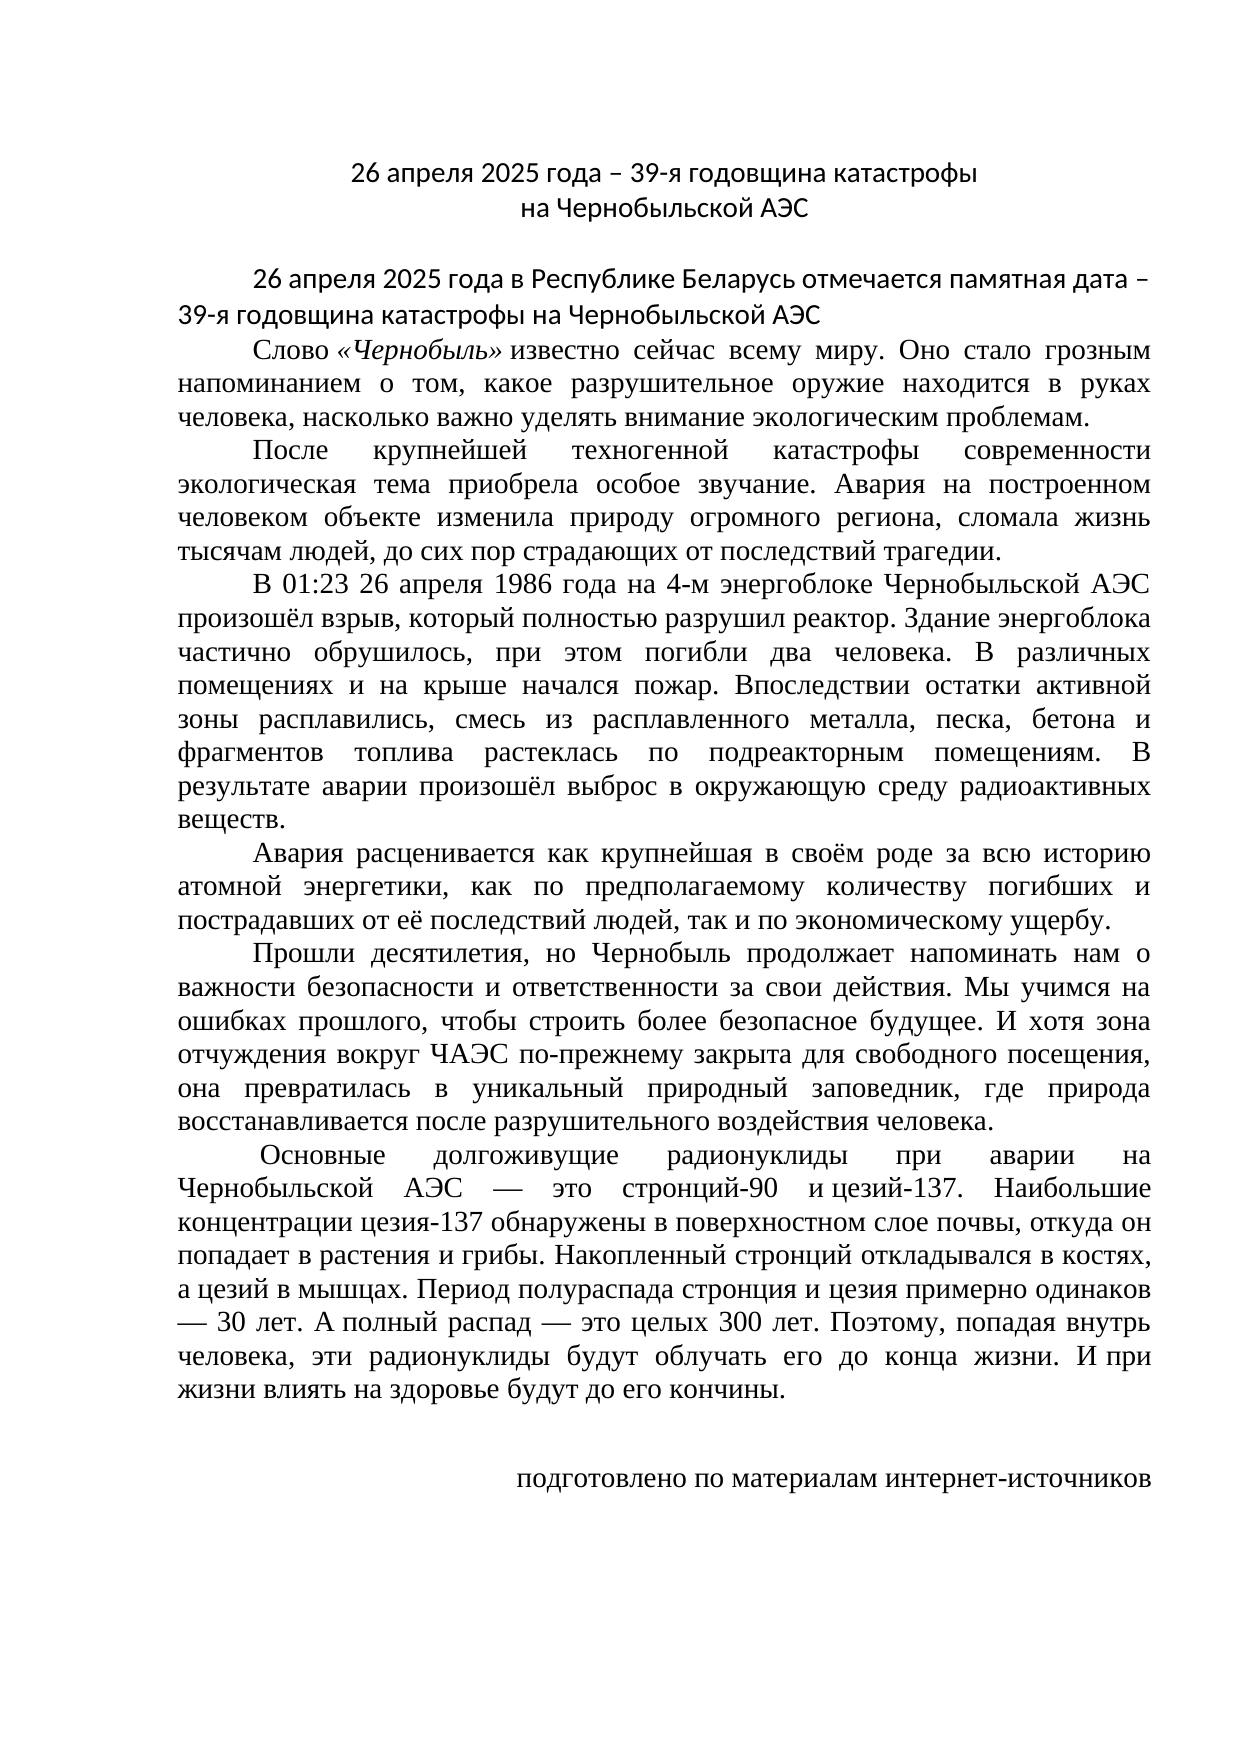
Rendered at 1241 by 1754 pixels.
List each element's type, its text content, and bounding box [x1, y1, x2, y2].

text В 01:23 26 апреля 1986 года на 4-м энергоблоке Чернобыльской АЭС произошёл взрыв, который полностью разрушил реактор. Здание энергоблока частично обрушилось, при этом погибли два человека. В различных помещениях и на крыше начался пожар. Впоследствии остатки активной зоны расплавились, смесь из расплавленного металла, песка, бетона и фрагментов топлива растеклась по подреакторным помещениям. В результате аварии произошёл выброс в окружающую среду радиоактивных веществ. [177, 567, 1152, 835]
text Основные долгоживущие радионуклиды при аварии на Чернобыльской АЭС — это стронций-90 и цезий-137. Наибольшие концентрации цезия-137 обнаружены в поверхностном слое почвы, откуда он попадает в растения и грибы. Накопленный стронций откладывался в костях, а цезий в мышцах. Период полураспада стронция и цезия примерно одинаков — 30 лет. А полный распад — это целых 300 лет. Поэтому, попадая внутрь человека, эти радионуклиды будут облучать его до конца жизни. И при жизни влиять на здоровье будут до его кончины. [177, 1137, 1152, 1405]
text Прошли десятилетия, но Чернобыль продолжает напоминать нам о важности безопасности и ответственности за свои действия. Мы учимся на ошибках прошлого, чтобы строить более безопасное будущее. И хотя зона отчуждения вокруг ЧАЭС по-прежнему закрыта для свободного посещения, она превратилась в уникальный природный заповедник, где природа восстанавливается после разрушительного воздействия человека. [177, 936, 1152, 1137]
text Авария расценивается как крупнейшая в своём роде за всю историю атомной энергетики, как по предполагаемому количеству погибших и пострадавших от её последствий людей, так и по экономическому ущербу. [177, 835, 1152, 936]
text Слово «Чернобыль» известно сейчас всему миру. Оно стало грозным напоминанием о том, какое разрушительное оружие находится в руках человека, насколько важно уделять внимание экологическим проблемам. [177, 332, 1152, 432]
text После крупнейшей техногенной катастрофы современности экологическая тема приобрела особое звучание. Авария на построенном человеком объекте изменила природу огромного региона, сломала жизнь тысячам людей, до сих пор страдающих от последствий трагедии. [177, 432, 1152, 567]
text подготовлено по материалам интернет-источников [177, 1460, 1152, 1494]
text на Чернобыльской АЭС [177, 189, 1152, 225]
text 26 апреля 2025 года – 39-я годовщина катастрофы [177, 154, 1152, 189]
text 39-я годовщина катастрофы на Чернобыльской АЭС [177, 296, 1152, 332]
text 26 апреля 2025 года в Республике Беларусь отмечается памятная дата – [177, 261, 1152, 296]
